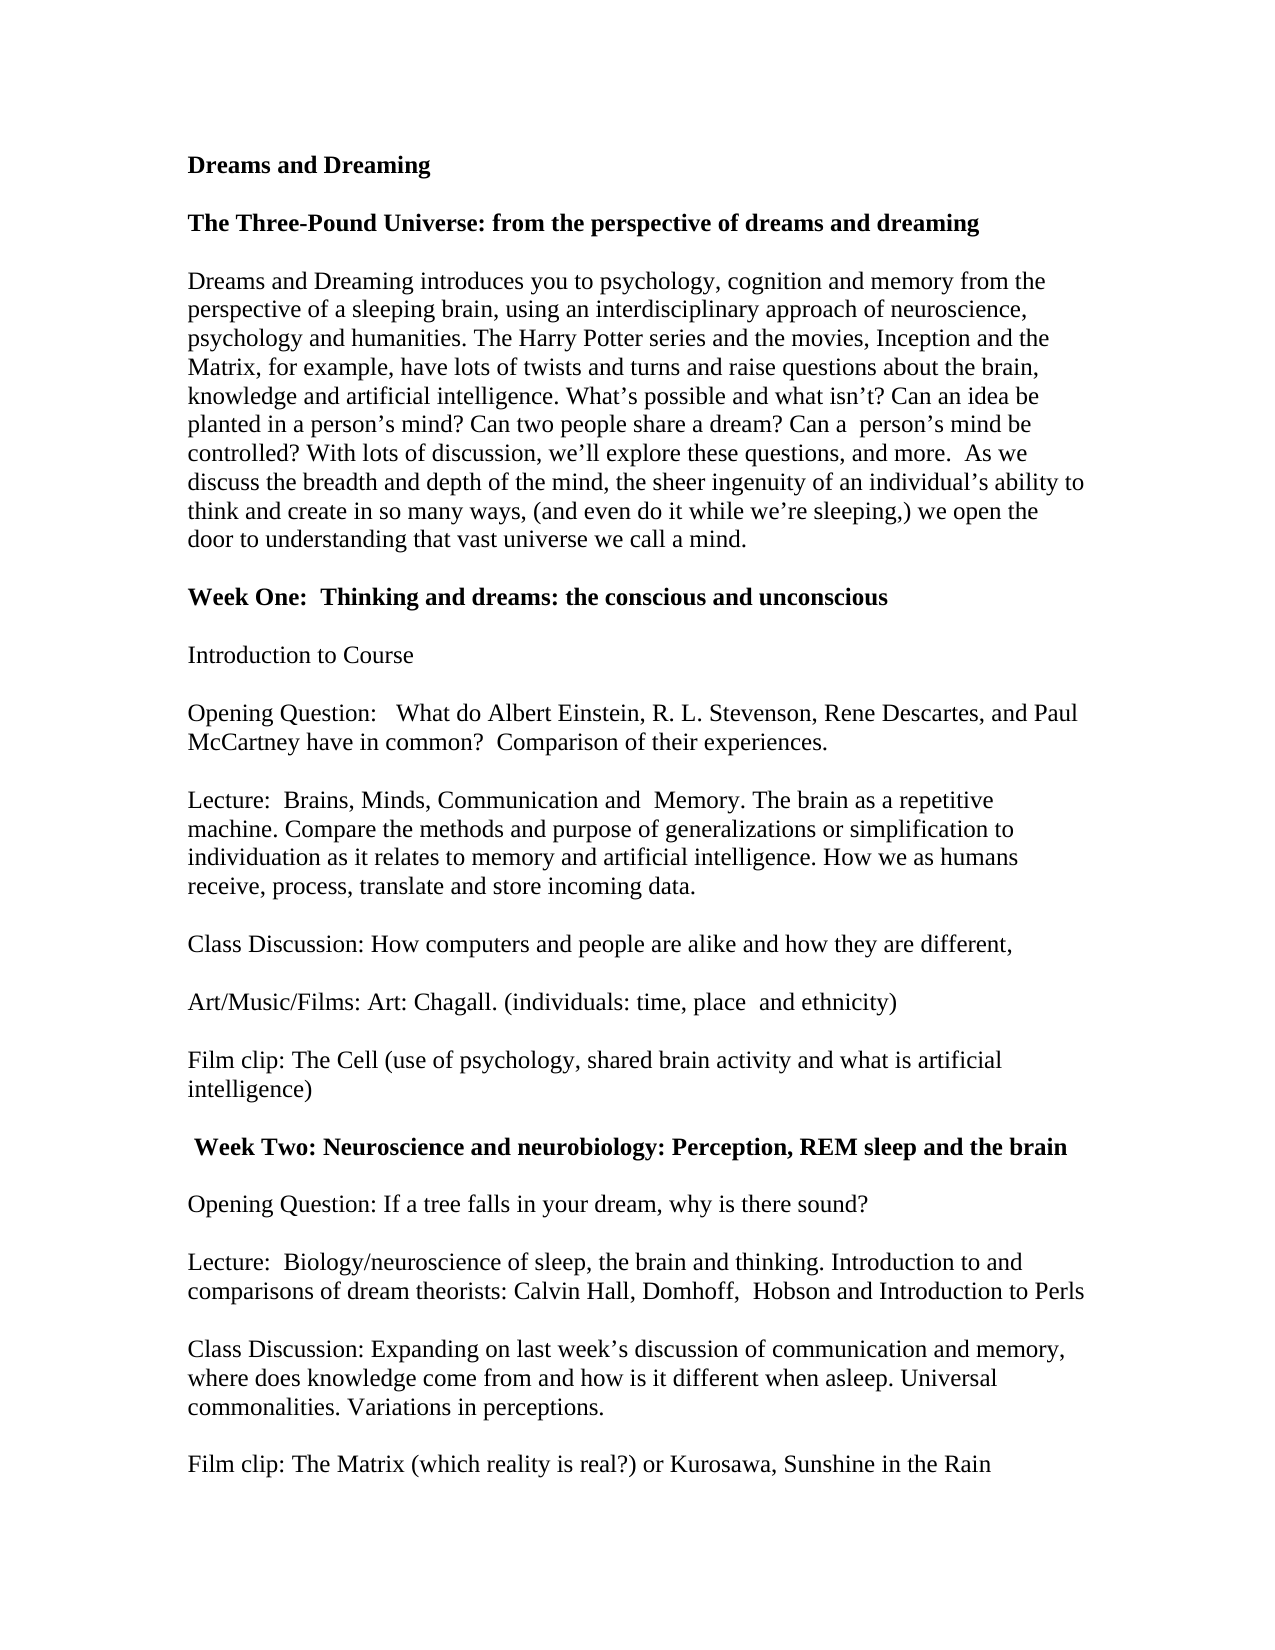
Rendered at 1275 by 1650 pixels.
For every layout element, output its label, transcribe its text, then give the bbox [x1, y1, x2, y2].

text Opening Question: If a tree falls in your dream, why is there sound? [187, 1189, 1087, 1218]
text Dreams and Dreaming introduces you to psychology, cognition and memory from the perspective of a sleeping brain, using an interdisciplinary approach of neuroscience, psychology and humanities. The Harry Potter series and the movies, Inception and the Matrix, for example, have lots of twists and turns and raise questions about the brain, knowledge and artificial intelligence. What’s possible and what isn’t? Can an idea be planted in a person’s mind? Can two people share a dream? Can a person’s mind be controlled? With lots of discussion, we’ll explore these questions, and more. As we discuss the breadth and depth of the mind, the sheer ingenuity of an individual’s ability to think and create in so many ways, (and even do it while we’re sleeping,) we open the door to understanding that vast universe we call a mind. [187, 266, 1087, 553]
text Introduction to Course [187, 640, 1087, 669]
text Dreams and Dreaming [187, 150, 1087, 179]
text Film clip: The Matrix (which reality is real?) or Kurosawa, Sunshine in the Rain [187, 1449, 1087, 1478]
text Art/Music/Films: Art: Chagall. (individuals: time, place and ethnicity) [187, 987, 1087, 1016]
text Opening Question: What do Albert Einstein, R. L. Stevenson, Rene Descartes, and Paul McCartney have in common? Comparison of their experiences. [187, 698, 1087, 756]
text Class Discussion: Expanding on last week’s discussion of communication and memory, where does knowledge come from and how is it different when asleep. Universal commonalities. Variations in perceptions. [187, 1334, 1087, 1420]
text The Three-Pound Universe: from the perspective of dreams and dreaming [187, 208, 1087, 237]
text Week One: Thinking and dreams: the conscious and unconscious [187, 582, 1087, 611]
text Lecture: Biology/neuroscience of sleep, the brain and thinking. Introduction to and comparisons of dream theorists: Calvin Hall, Domhoff, Hobson and Introduction to Perls [187, 1247, 1087, 1305]
text Film clip: The Cell (use of psychology, shared brain activity and what is artificial intelligence) [187, 1045, 1087, 1102]
text Week Two: Neuroscience and neurobiology: Perception, REM sleep and the brain [187, 1132, 1087, 1160]
text Lecture: Brains, Minds, Communication and Memory. The brain as a repetitive machine. Compare the methods and purpose of generalizations or simplification to individuation as it relates to memory and artificial intelligence. How we as humans receive, process, translate and store incoming data. [187, 785, 1087, 900]
text Class Discussion: How computers and people are alike and how they are different, [187, 929, 1087, 958]
